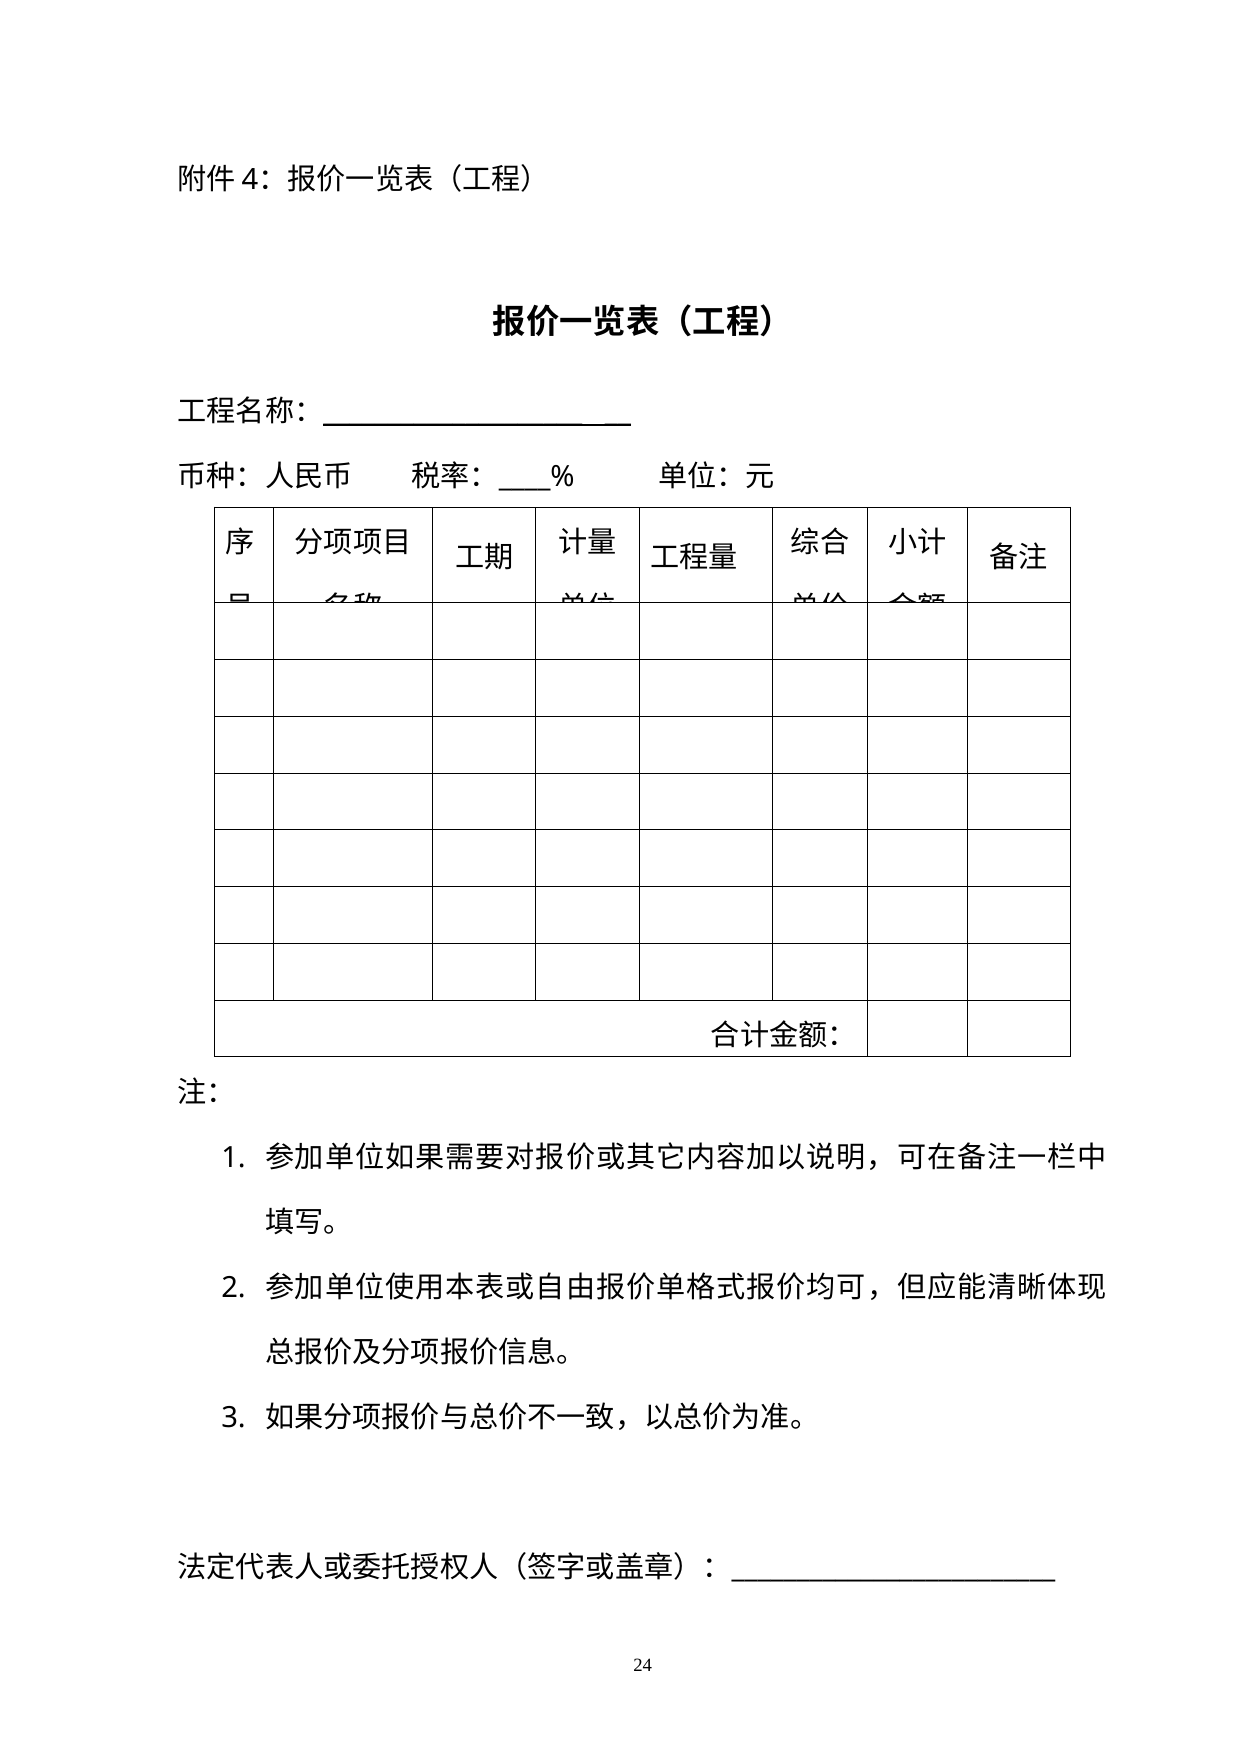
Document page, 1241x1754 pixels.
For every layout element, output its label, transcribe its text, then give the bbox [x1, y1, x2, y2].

table_cell [968, 603, 1070, 659]
table_cell [868, 944, 967, 999]
table_cell [536, 660, 639, 716]
table_cell [968, 830, 1070, 886]
table_cell [968, 944, 1070, 999]
table_cell [274, 603, 432, 659]
table_cell [640, 660, 772, 716]
table_cell [640, 774, 772, 829]
table_cell [640, 944, 772, 999]
table_cell [215, 830, 273, 886]
table_header 序号 [215, 508, 273, 602]
list 参加单位如果需要对报价或其它内容加以说明，可在备注一栏中填写。 [221, 1122, 1107, 1252]
table_cell [868, 887, 967, 943]
table_cell [215, 774, 273, 829]
table_cell [773, 944, 867, 999]
table_cell [640, 887, 772, 943]
table_cell [868, 830, 967, 886]
text 币种：人民币 税率：____% 单位：元 [177, 442, 1107, 507]
table_cell [640, 603, 772, 659]
text 报价一览表（工程） [177, 287, 1107, 352]
table_cell [968, 660, 1070, 716]
table_cell [868, 603, 967, 659]
table_cell [536, 887, 639, 943]
list 如果分项报价与总价不一致，以总价为准。 [221, 1382, 1107, 1447]
table_cell [868, 774, 967, 829]
table_cell [773, 717, 867, 772]
table_cell [215, 887, 273, 943]
table_cell [274, 660, 432, 716]
table_cell [968, 717, 1070, 772]
table_cell [536, 944, 639, 999]
table_cell [868, 1001, 967, 1056]
table_cell [215, 944, 273, 999]
table_cell [773, 660, 867, 716]
table_cell [536, 717, 639, 772]
table_cell [773, 830, 867, 886]
table_header 综合单价 [773, 508, 867, 602]
table_cell [433, 717, 535, 772]
table_cell [433, 944, 535, 999]
table_cell [868, 717, 967, 772]
table_cell [274, 774, 432, 829]
table_cell [536, 603, 639, 659]
text 注： [177, 1057, 1107, 1122]
table_cell [433, 660, 535, 716]
table_cell [968, 1001, 1070, 1056]
table_cell [433, 603, 535, 659]
table_cell [274, 887, 432, 943]
table_cell [536, 830, 639, 886]
table_cell [536, 774, 639, 829]
table_cell [773, 603, 867, 659]
table_cell [215, 660, 273, 716]
table_header 工期 [433, 508, 535, 602]
table_cell [433, 887, 535, 943]
table_cell [274, 830, 432, 886]
table_cell [640, 717, 772, 772]
table_cell 合计金额： [215, 1001, 867, 1056]
table_header 备注 [968, 508, 1070, 602]
table_cell [215, 603, 273, 659]
table_cell [433, 830, 535, 886]
table_cell [274, 944, 432, 999]
text 附件4：报价一览表（工程） [177, 144, 1107, 209]
table_header 小计金额 [868, 508, 967, 602]
table_cell [968, 774, 1070, 829]
table_cell [773, 887, 867, 943]
text 工程名称：____________________ __ [177, 377, 1107, 442]
text 法定代表人或委托授权人（签字或盖章）：_________________________ [177, 1532, 1107, 1597]
table_cell [640, 830, 772, 886]
table_cell [868, 660, 967, 716]
table_cell [215, 717, 273, 772]
table_header 分项项目名称 [274, 508, 432, 602]
list 参加单位使用本表或自由报价单格式报价均可，但应能清晰体现总报价及分项报价信息。 [221, 1252, 1107, 1382]
table_cell [773, 774, 867, 829]
table_cell [433, 774, 535, 829]
table_header 计量单位 [536, 508, 639, 602]
table_header 工程量 [640, 508, 772, 602]
table_cell [274, 717, 432, 772]
table_cell [968, 887, 1070, 943]
